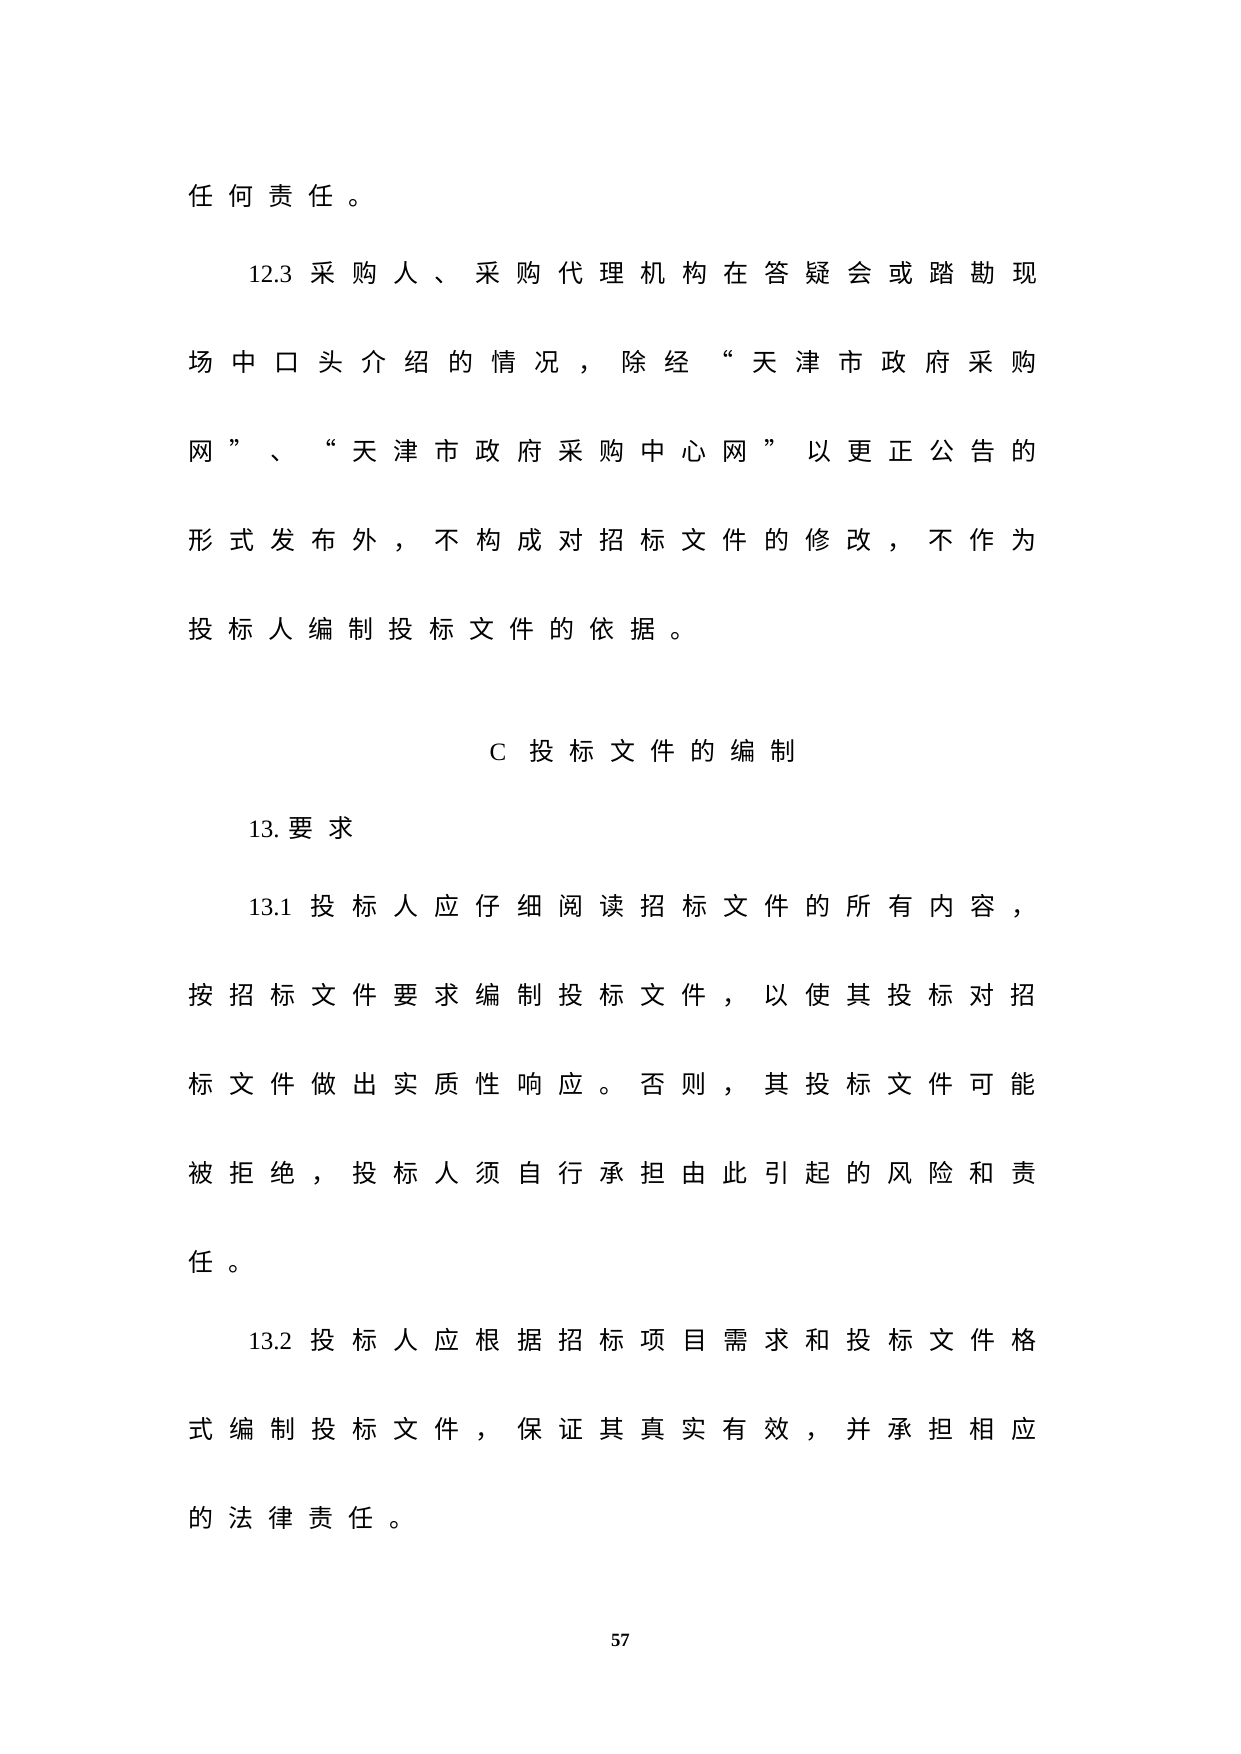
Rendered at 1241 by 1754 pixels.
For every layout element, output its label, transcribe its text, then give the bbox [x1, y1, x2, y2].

text C 投标文件的编制 [188, 720, 1052, 779]
text 13.1 投标人应仔细阅读招标文件的所有内容，按招标文件要求编制投标文件，以使其投标对招标文件做出实质性响应。否则，其投标文件可能被拒绝，投标人须自行承担由此引起的风险和责任。 [188, 875, 1052, 1290]
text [188, 164, 1052, 224]
text 13. 要求 [188, 797, 1052, 857]
text 13.2 投标人应根据招标项目需求和投标文件格式编制投标文件，保证其真实有效，并承担相应的法律责任。 [188, 1308, 1052, 1546]
text 12.3 采购人、采购代理机构在答疑会或踏勘现场中口头介绍的情况，除经“天津市政府采购网”、“天津市政府采购中心网”以更正公告的形式发布外，不构成对招标文件的修改，不作为投标人编制投标文件的依据。 [188, 242, 1052, 658]
